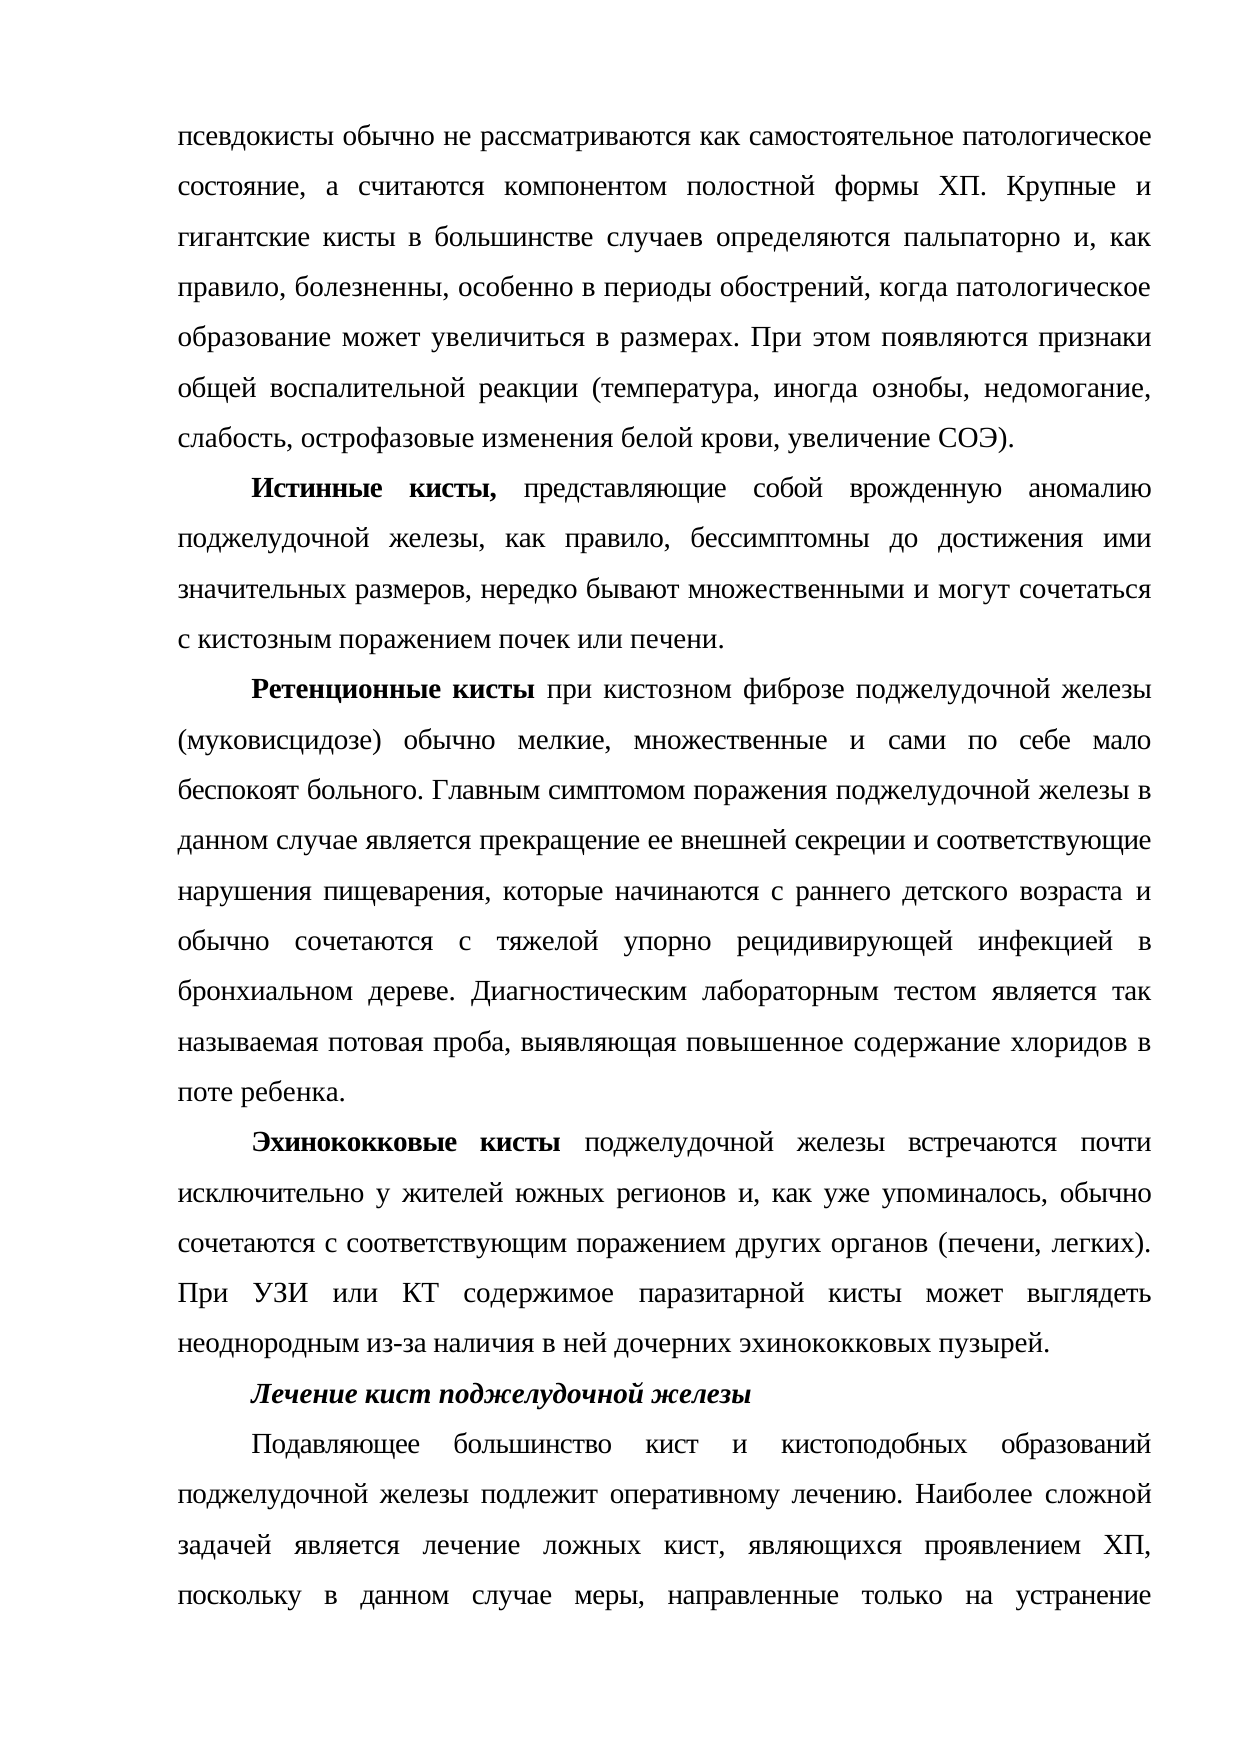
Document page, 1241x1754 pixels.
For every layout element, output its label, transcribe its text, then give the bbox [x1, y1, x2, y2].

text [177, 1426, 1152, 1611]
text Ретенционные кисты при кистозном фиброзе поджелудочной железы (муковисцидозе) обычно мелкие, множественные и сами по себе мало беспокоят больного. Главным симптомом поражения поджелудочной железы в данном случае является прекращение ее внешней секреции и соответствующие нарушения пищеварения, которые начинаются с раннего детского возраста и обычно сочетаются с тяжелой упорно рецидивирующей инфекцией в бронхиальном дереве. Диагностическим лабораторным тестом является так называемая потовая проба, выявляющая повышенное содержание хлоридов в поте ребенка. [177, 672, 1152, 1108]
text Эхинококковые кисты поджелудочной железы встречаются почти исключительно у жителей южных регионов и, как уже упоминалось, обычно сочетаются с соответствующим поражением других органов (печени, легких). При УЗИ или КТ содержимое паразитарной кисты может выглядеть неоднородным из-за наличия в ней дочерних эхинококковых пузырей. [177, 1124, 1152, 1359]
text Истинные кисты, представляющие собой врожденную аномалию поджелудочной железы, как правило, бессимптомны до достижения ими значительных размеров, нередко бывают множественными и могут сочетаться с кистозным поражением почек или печени. [177, 470, 1152, 655]
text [177, 118, 1152, 453]
text Лечение кист поджелудочной железы [177, 1376, 1152, 1409]
